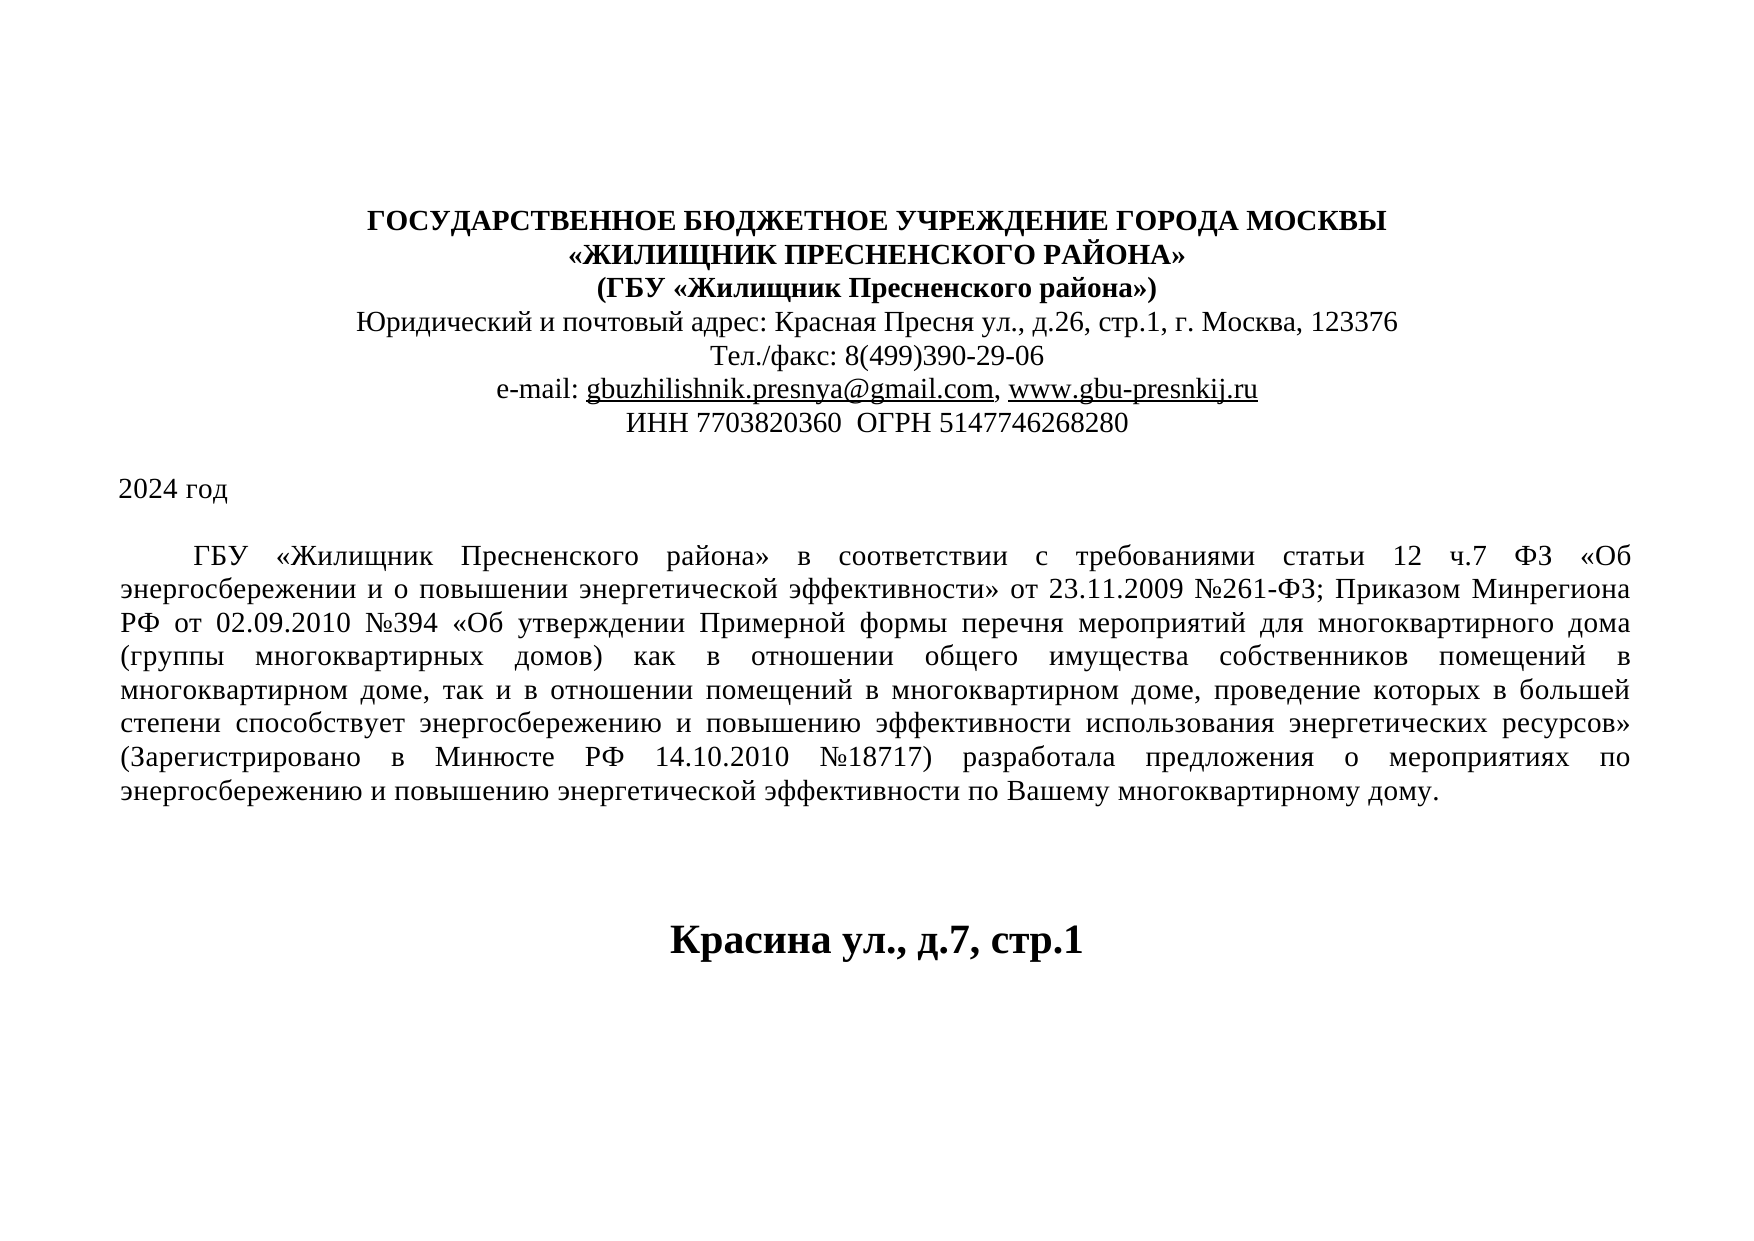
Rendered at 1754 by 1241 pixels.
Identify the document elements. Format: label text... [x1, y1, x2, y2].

text Юридический и почтовый адрес: Красная Пресня ул., д.26, стр.1, г. Москва, 123376 [118, 304, 1636, 338]
text ГБУ «Жилищник Пресненского района» в соответствии с требованиями статьи 12 ч.7 ФЗ «Об энергосбережении и о повышении энергетической эффективности» от 23.11.2009 №261-ФЗ; Приказом Минрегиона РФ от 02.09.2010 №394 «Об утверждении Примерной формы перечня мероприятий для многоквартирного дома (группы многоквартирных домов) как в отношении общего имущества собственников помещений в многоквартирном доме, так и в отношении помещений в многоквартирном доме, проведение которых в большей степени способствует энергосбережению и повышению эффективности использования энергетических ресурсов» (Зарегистрировано в Минюсте РФ 14.10.2010 №18717) разработала предложения о мероприятиях по энергосбережению и повышению энергетической эффективности по Вашему многоквартирному дому. [120, 538, 1634, 807]
text ГОСУДАРСТВЕННОЕ БЮДЖЕТНОЕ УЧРЕЖДЕНИЕ ГОРОДА МОСКВЫ [118, 203, 1636, 237]
text e-mail: gbuzhilishnik.presnya@gmail.com, www.gbu-presnkij.ru [118, 371, 1636, 405]
text ИНН 7703820360 ОГРН 5147746268280 [118, 405, 1636, 438]
text «ЖИЛИЩНИК ПРЕСНЕНСКОГО РАЙОНА» [118, 237, 1636, 271]
text Тел./факс: 8(499)390-29-06 [118, 338, 1636, 371]
text 2024 год [118, 471, 1634, 505]
text Красина ул., д.7, стр.1 [118, 915, 1636, 963]
text (ГБУ «Жилищник Пресненского района») [118, 271, 1636, 304]
